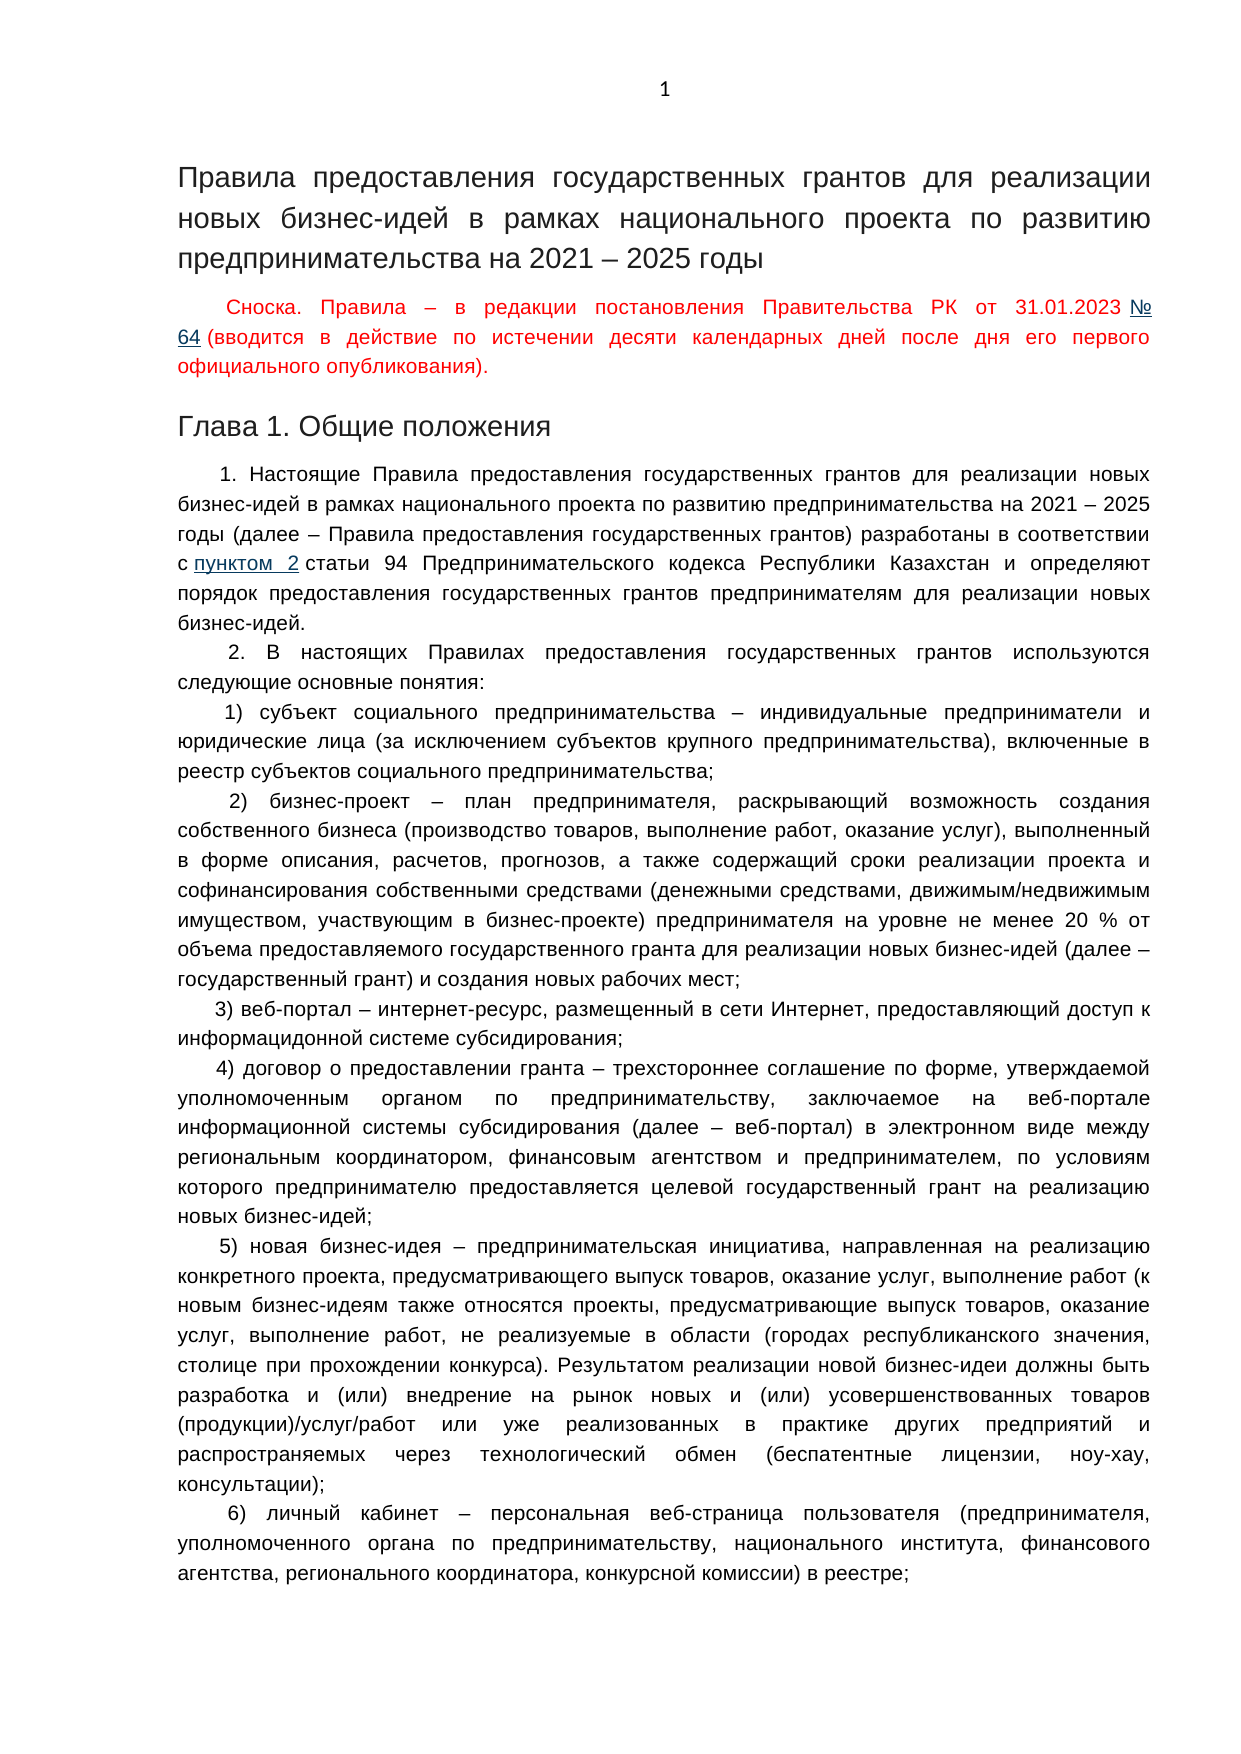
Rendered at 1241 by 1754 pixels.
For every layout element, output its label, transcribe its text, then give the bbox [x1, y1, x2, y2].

text Сноска. Правила – в редакции постановления Правительства РК от 31.01.2023 № 64 (вводится в действие по истечении десяти календарных дней после дня его первого официального опубликования). [177, 289, 1152, 378]
text 2. В настоящих Правилах предоставления государственных грантов используются следующие основные понятия: [177, 634, 1152, 694]
text 3) веб-портал – интернет-ресурс, размещенный в сети Интернет, предоставляющий доступ к информацидонной системе субсидирования; [177, 991, 1152, 1050]
text Глава 1. Общие положения [177, 402, 1152, 442]
text 5) новая бизнес-идея – предпринимательская инициатива, направленная на реализацию конкретного проекта, предусматривающего выпуск товаров, оказание услуг, выполнение работ (к новым бизнес-идеям также относятся проекты, предусматривающие выпуск товаров, оказание услуг, выполнение работ, не реализуемые в области (городах республиканского значения, столице при прохождении конкурса). Результатом реализации новой бизнес-идеи должны быть разработка и (или) внедрение на рынок новых и (или) усовершенствованных товаров (продукции)/услуг/работ или уже реализованных в практике других предприятий и распространяемых через технологический обмен (беспатентные лицензии, ноу-хау, консультации); [177, 1228, 1152, 1495]
text 1) субъект социального предпринимательства – индивидуальные предприниматели и юридические лица (за исключением субъектов крупного предпринимательства), включенные в реестр субъектов социального предпринимательства; [177, 694, 1152, 783]
text 6) личный кабинет – персональная веб-страница пользователя (предпринимателя, уполномоченного органа по предпринимательству, национального института, финансового агентства, регионального координатора, конкурсной комиссии) в реестре; [177, 1495, 1152, 1584]
text 1. Настоящие Правила предоставления государственных грантов для реализации новых бизнес-идей в рамках национального проекта по развитию предпринимательства на 2021 – 2025 годы (далее – Правила предоставления государственных грантов) разработаны в соответствии с пунктом 2 статьи 94 Предпринимательского кодекса Республики Казахстан и определяют порядок предоставления государственных грантов предпринимателям для реализации новых бизнес-идей. [177, 456, 1152, 634]
text 2) бизнес-проект – план предпринимателя, раскрывающий возможность создания собственного бизнеса (производство товаров, выполнение работ, оказание услуг), выполненный в форме описания, расчетов, прогнозов, а также содержащий сроки реализации проекта и софинансирования собственными средствами (денежными средствами, движимым/недвижимым имуществом, участвующим в бизнес-проекте) предпринимателя на уровне не менее 20 % от объема предоставляемого государственного гранта для реализации новых бизнес-идей (далее – государственный грант) и создания новых рабочих мест; [177, 783, 1152, 991]
text Правила предоставления государственных грантов для реализации новых бизнес-идей в рамках национального проекта по развитию предпринимательства на 2021 – 2025 годы [177, 153, 1152, 275]
text 4) договор о предоставлении гранта – трехстороннее соглашение по форме, утверждаемой уполномоченным органом по предпринимательству, заключаемое на веб-портале информационной системы субсидирования (далее – веб-портал) в электронном виде между региональным координатором, финансовым агентством и предпринимателем, по условиям которого предпринимателю предоставляется целевой государственный грант на реализацию новых бизнес-идей; [177, 1050, 1152, 1228]
